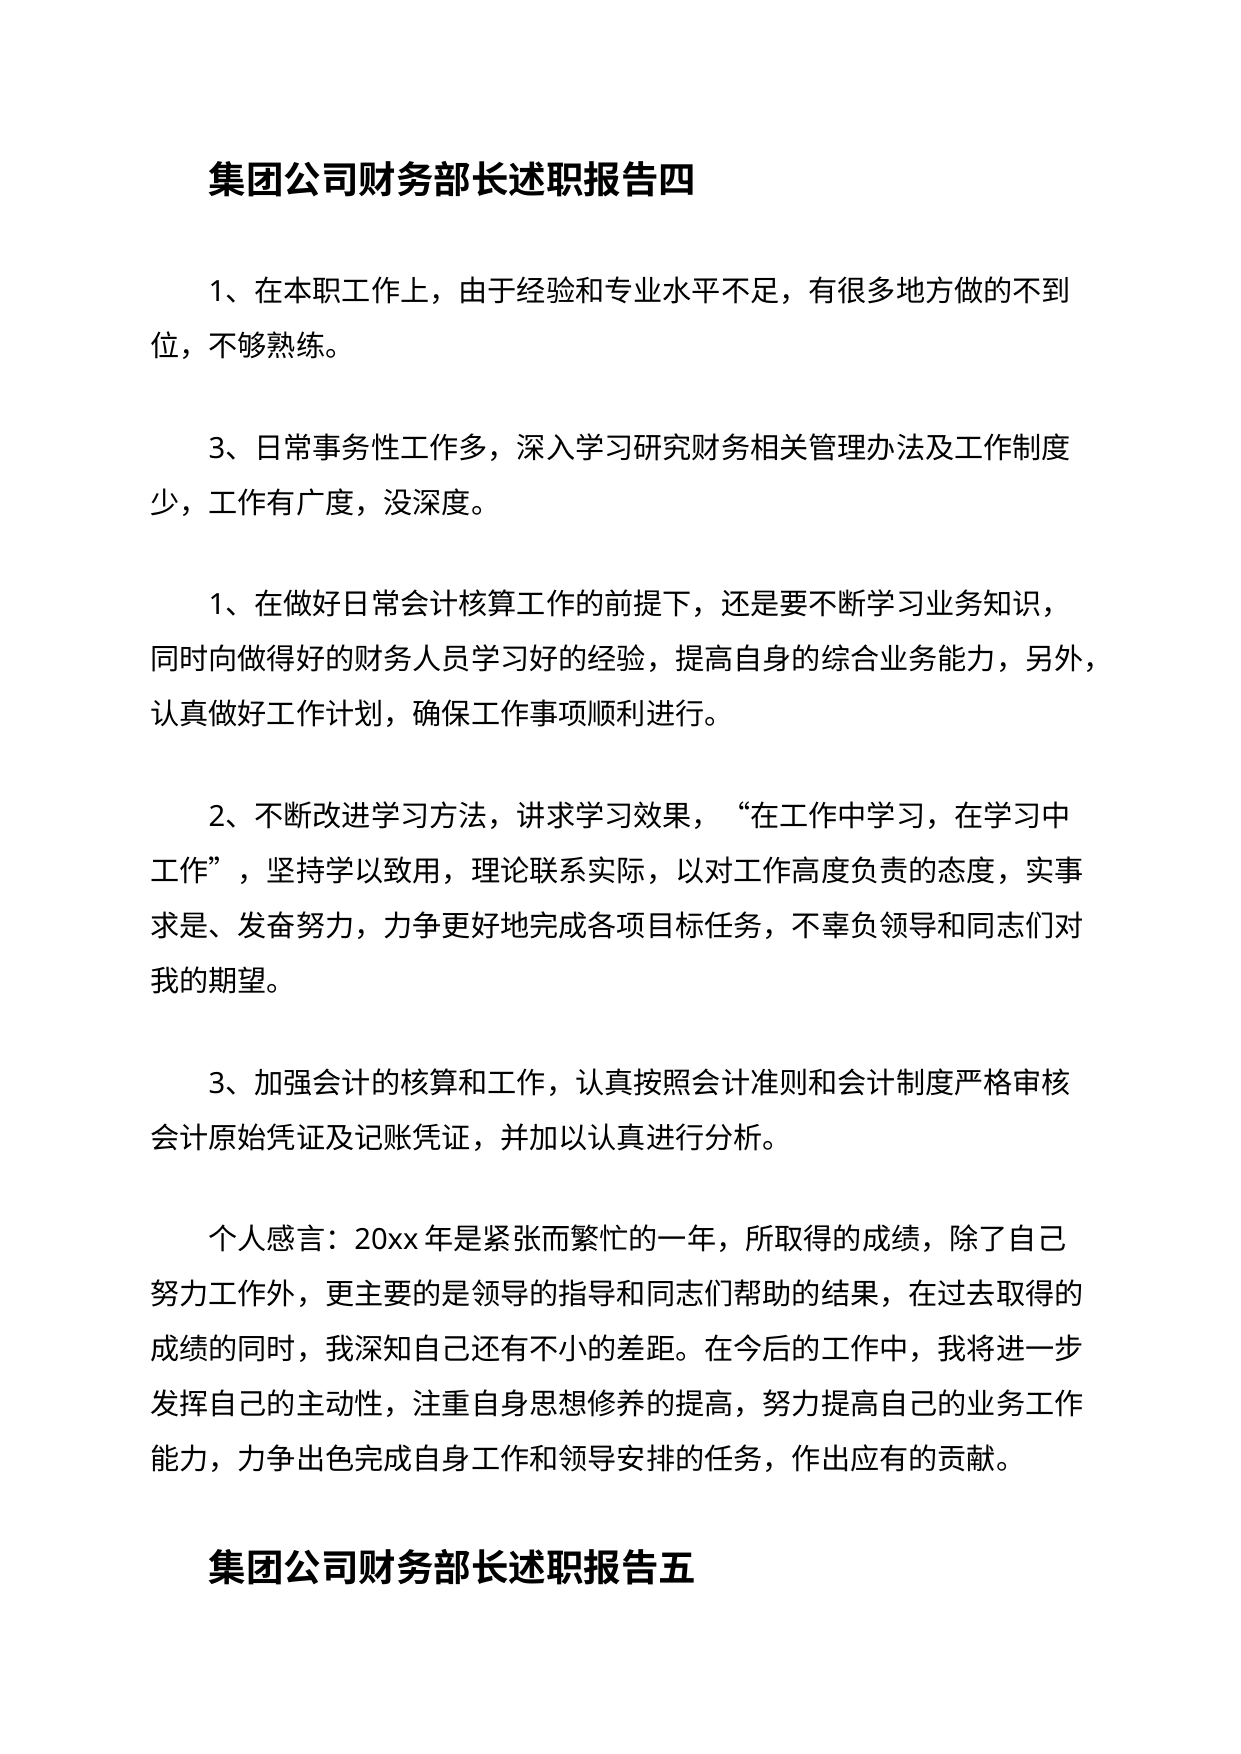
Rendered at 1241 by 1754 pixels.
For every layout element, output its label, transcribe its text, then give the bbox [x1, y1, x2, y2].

text 集团公司财务部长述职报告五 [150, 1537, 1090, 1592]
text 2、不断改进学习方法，讲求学习效果，“在工作中学习，在学习中工作”，坚持学以致用，理论联系实际，以对工作高度负责的态度，实事求是、发奋努力，力争更好地完成各项目标任务，不辜负领导和同志们对我的期望。 [150, 793, 1090, 1000]
text 3、日常事务性工作多，深入学习研究财务相关管理办法及工作制度少，工作有广度，没深度。 [150, 424, 1090, 521]
text 个人感言：20xx年是紧张而繁忙的一年，所取得的成绩，除了自己努力工作外，更主要的是领导的指导和同志们帮助的结果，在过去取得的成绩的同时，我深知自己还有不小的差距。在今后的工作中，我将进一步发挥自己的主动性，注重自身思想修养的提高，努力提高自己的业务工作能力，力争出色完成自身工作和领导安排的任务，作出应有的贡献。 [150, 1216, 1090, 1478]
text 1、在本职工作上，由于经验和专业水平不足，有很多地方做的不到位，不够熟练。 [150, 267, 1090, 365]
text 1、在做好日常会计核算工作的前提下，还是要不断学习业务知识，同时向做得好的财务人员学习好的经验，提高自身的综合业务能力，另外，认真做好工作计划，确保工作事项顺利进行。 [150, 581, 1090, 733]
text 集团公司财务部长述职报告四 [150, 150, 1090, 204]
text 3、加强会计的核算和工作，认真按照会计准则和会计制度严格审核会计原始凭证及记账凭证，并加以认真进行分析。 [150, 1059, 1090, 1156]
